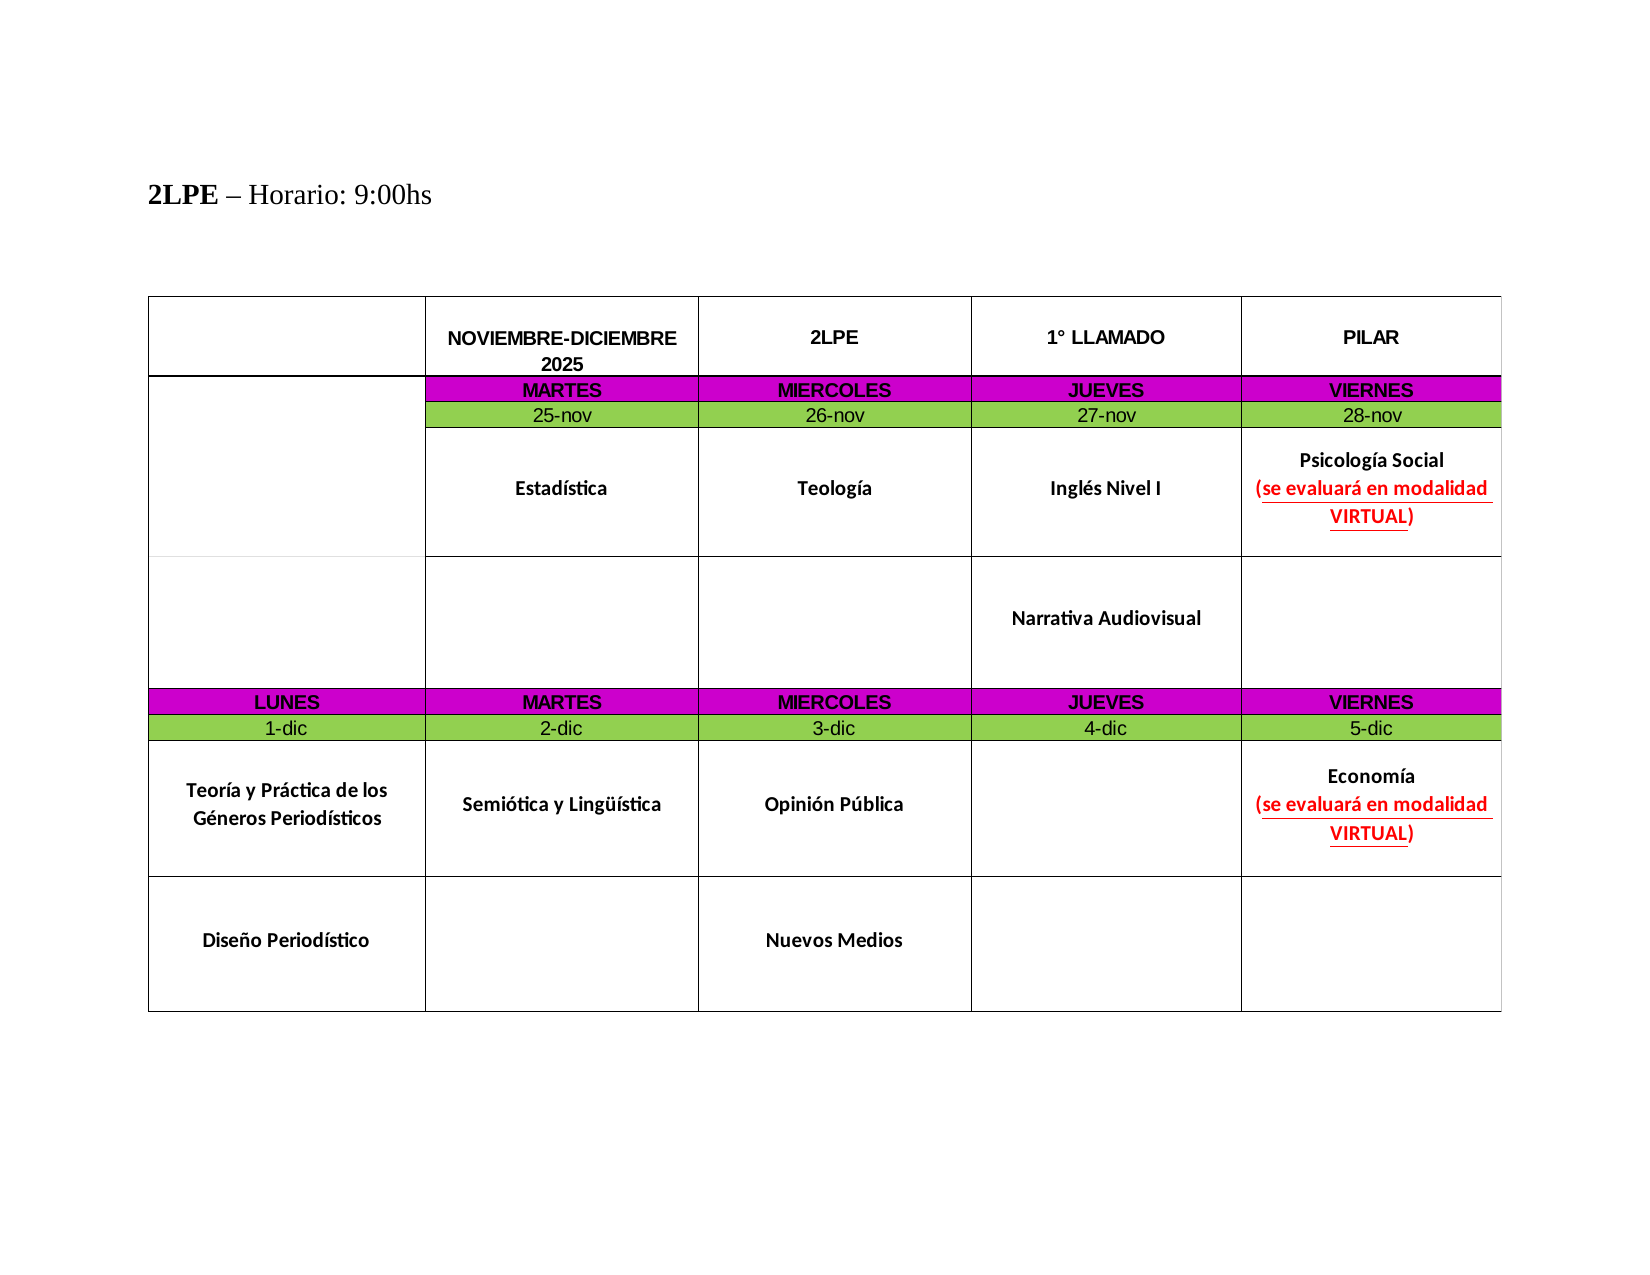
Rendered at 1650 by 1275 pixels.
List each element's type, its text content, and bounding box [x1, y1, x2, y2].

text 2LPE – Horario: 9:00hs [148, 177, 1502, 211]
